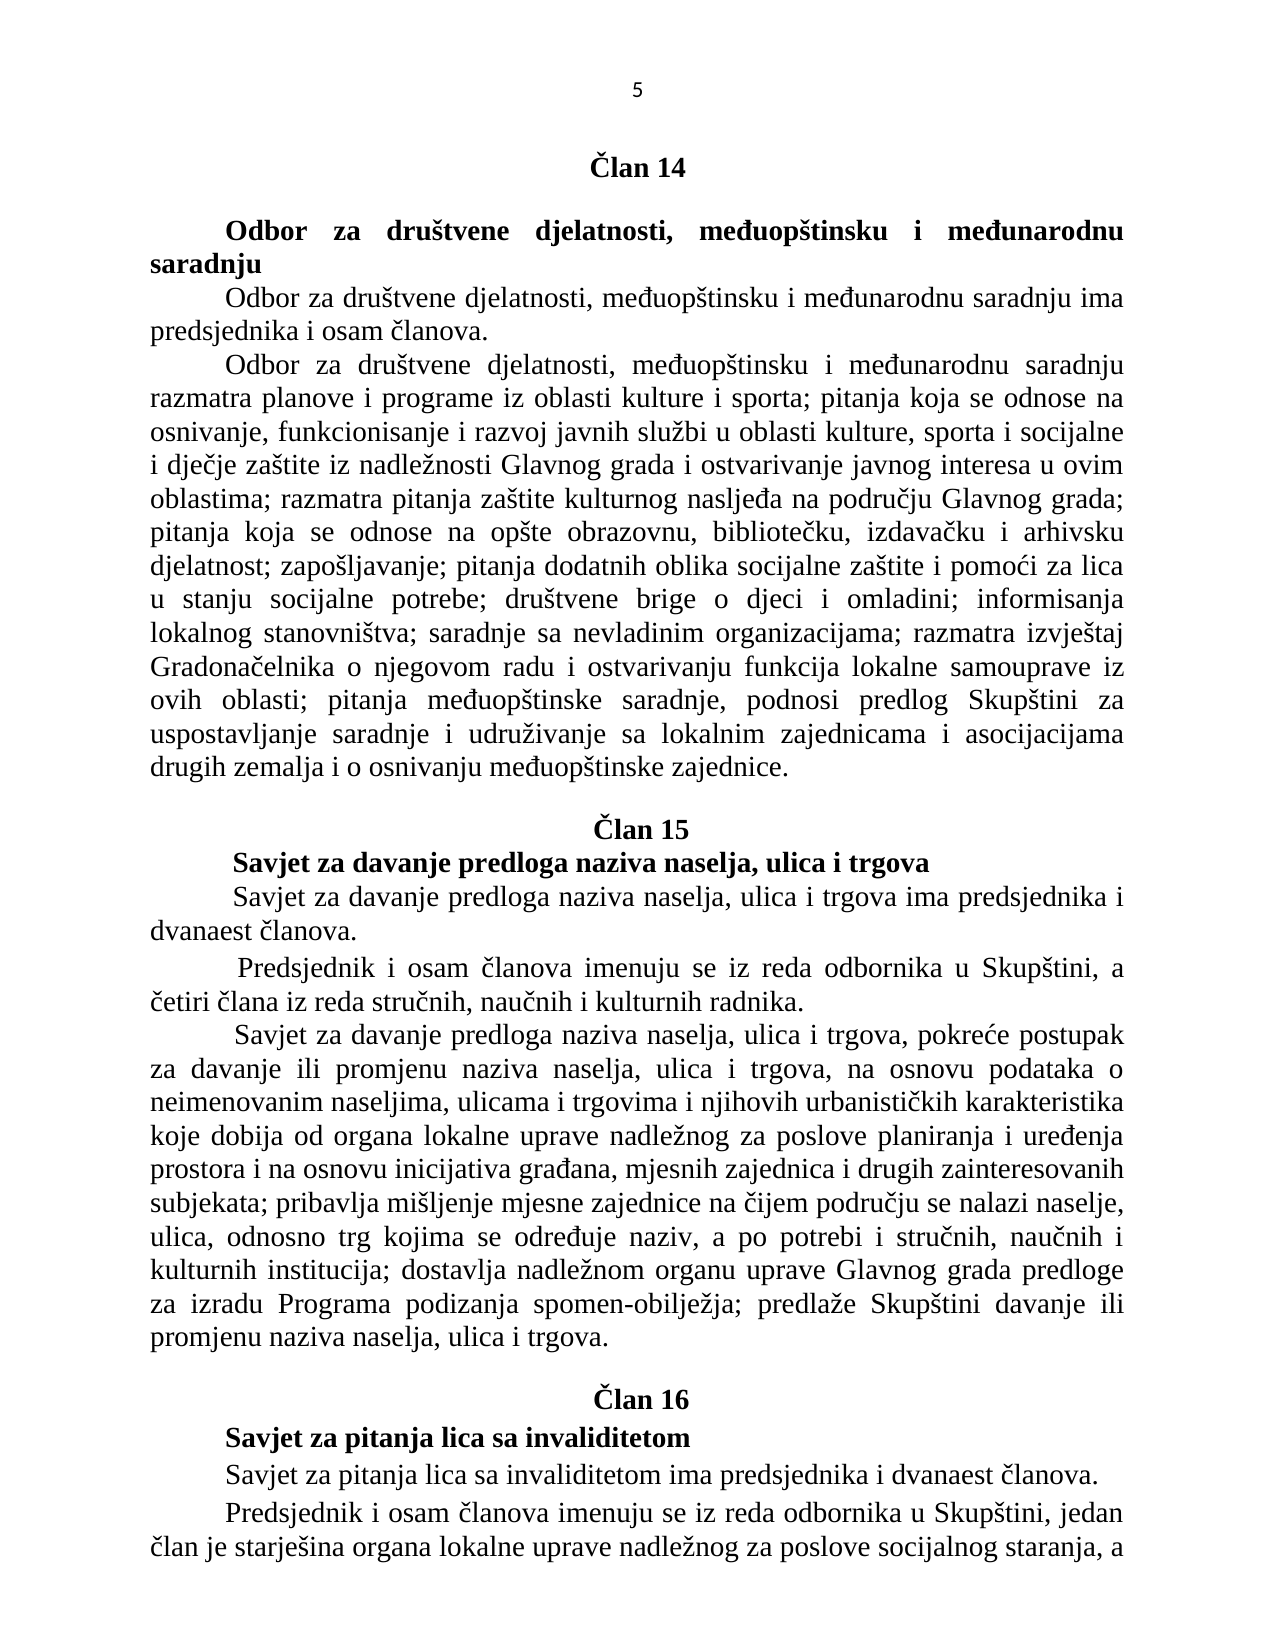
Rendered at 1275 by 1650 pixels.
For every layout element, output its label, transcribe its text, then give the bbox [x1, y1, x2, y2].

text Odbor za društvene djelatnosti, međuopštinsku i međunarodnu saradnju ima predsjednika i osam članova. [150, 280, 1125, 347]
text Odbor za društvene djelatnosti, međuopštinsku i međunarodnu saradnju [150, 213, 1125, 280]
text Član 14 [150, 150, 1125, 183]
text Član 15 [150, 812, 1125, 846]
text Član 16 [150, 1382, 1125, 1416]
text Savjet za davanje predloga naziva naselja, ulica i trgova, pokreće postupak za davanje ili promjenu naziva naselja, ulica i trgova, na osnovu podataka o neimenovanim naseljima, ulicama i trgovima i njihovih urbanističkih karakteristika koje dobija od organa lokalne uprave nadležnog za poslove planiranja i uređenja prostora i na osnovu inicijativa građana, mjesnih zajednica i drugih zainteresovanih subjekata; pribavlja mišljenje mjesne zajednice na čijem području se nalazi naselje, ulica, odnosno trg kojima se određuje naziv, a po potrebi i stručnih, naučnih i kulturnih institucija; dostavlja nadležnom organu uprave Glavnog grada predloge za izradu Programa podizanja spomen-obilježja; predlaže Skupštini davanje ili promjenu naziva naselja, ulica i trgova. [150, 1017, 1125, 1353]
text Savjet za davanje predloga naziva naselja, ulica i trgova ima predsjednika i dvanaest članova. [150, 879, 1125, 946]
text Predsjednik i osam članova imenuju se iz reda odbornika u Skupštini, a četiri člana iz reda stručnih, naučnih i kulturnih radnika. [150, 950, 1125, 1017]
text Savjet za pitanja lica sa invaliditetom ima predsjednika i dvanaest članova. [150, 1457, 1125, 1491]
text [150, 1495, 1125, 1562]
text Odbor za društvene djelatnosti, međuopštinsku i međunarodnu saradnju razmatra planove i programe iz oblasti kulture i sporta; pitanja koja se odnose na osnivanje, funkcionisanje i razvoj javnih službi u oblasti kulture, sporta i socijalne i dječje zaštite iz nadležnosti Glavnog grada i ostvarivanje javnog interesa u ovim oblastima; razmatra pitanja zaštite kulturnog nasljeđa na području Glavnog grada; pitanja koja se odnose na opšte obrazovnu, bibliotečku, izdavačku i arhivsku djelatnost; zapošljavanje; pitanja dodatnih oblika socijalne zaštite i pomoći za lica u stanju socijalne potrebe; društvene brige o djeci i omladini; informisanja lokalnog stanovništva; saradnje sa nevladinim organizacijama; razmatra izvještaj Gradonačelnika o njegovom radu i ostvarivanju funkcija lokalne samouprave iz ovih oblasti; pitanja međuopštinske saradnje, podnosi predlog Skupštini za uspostavljanje saradnje i udruživanje sa lokalnim zajednicama i asocijacijama drugih zemalja i o osnivanju međuopštinske zajednice. [150, 347, 1125, 783]
text Savjet za davanje predloga naziva naselja, ulica i trgova [150, 846, 1125, 879]
text Savjet za pitanja lica sa invaliditetom [150, 1420, 1125, 1453]
